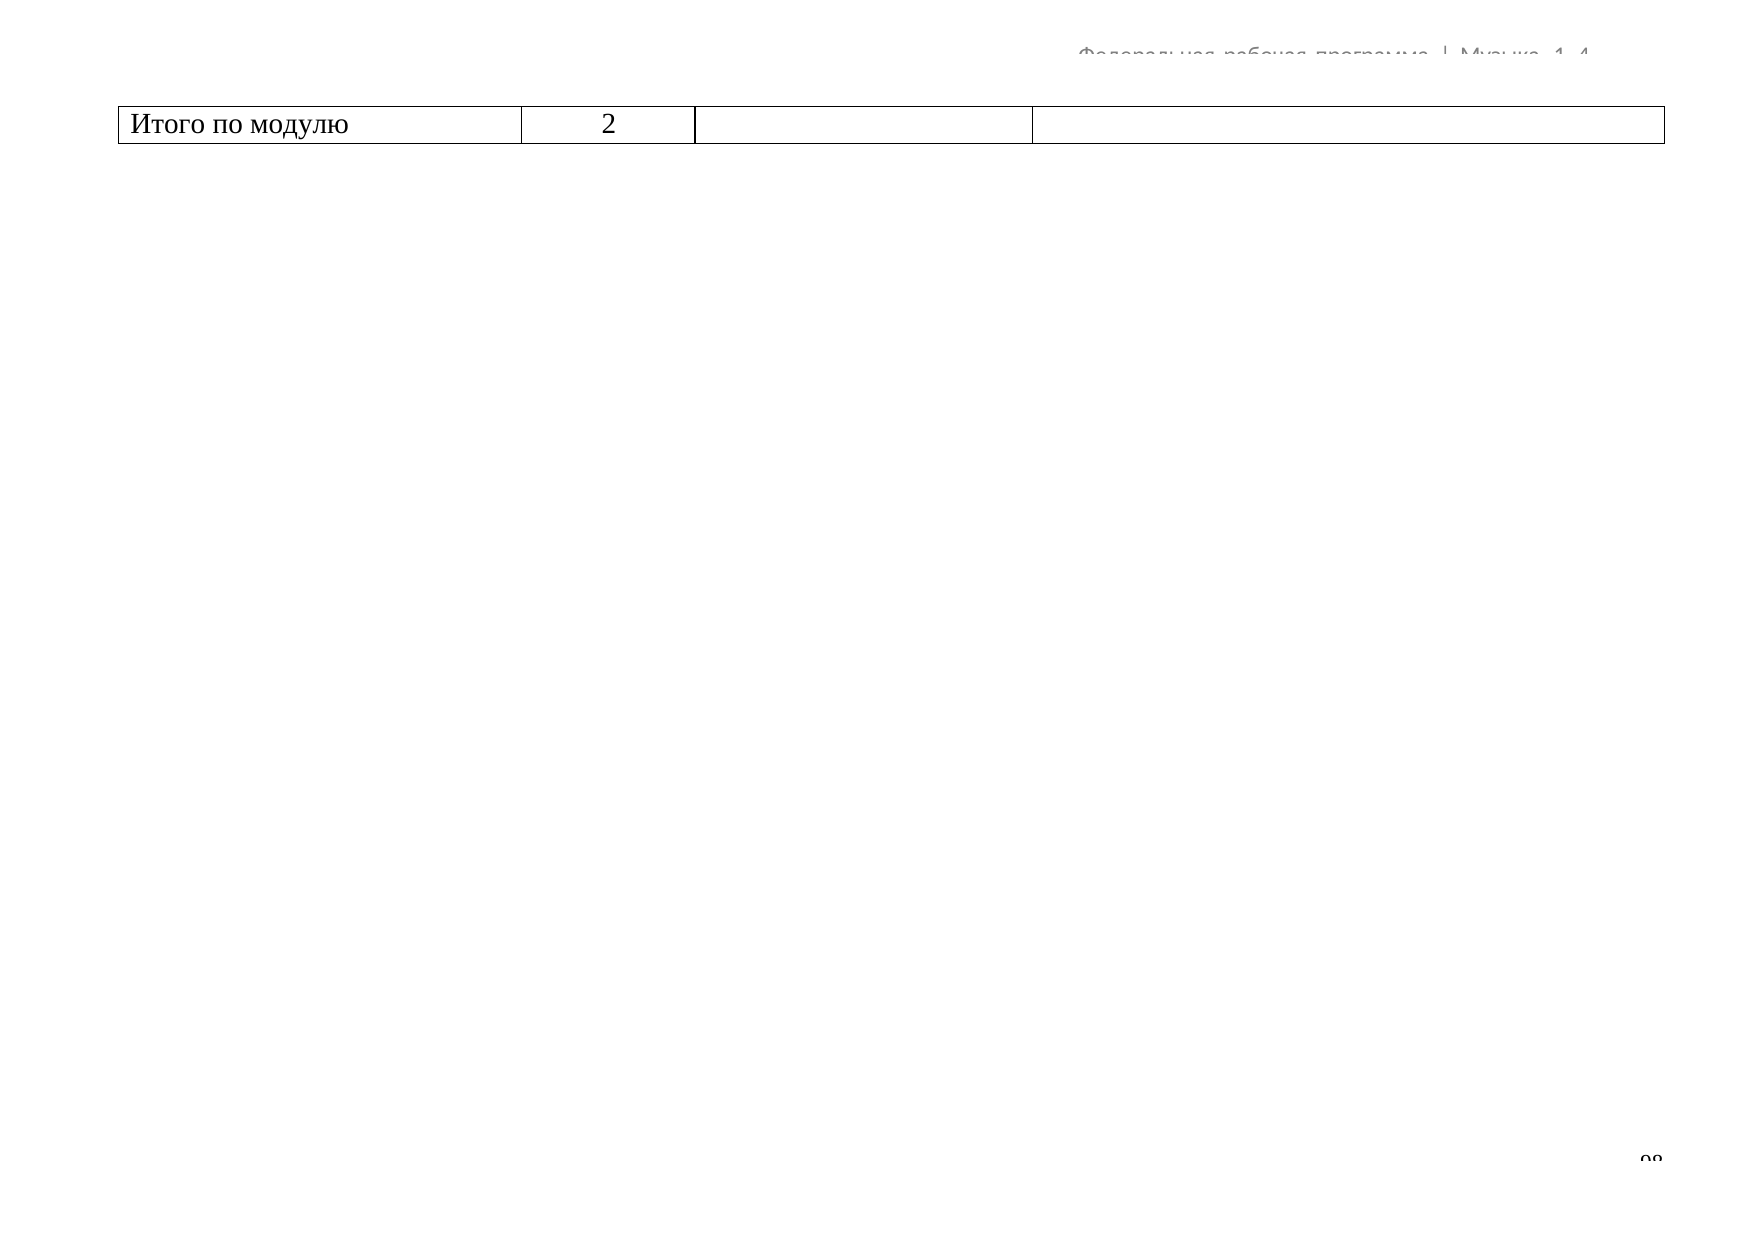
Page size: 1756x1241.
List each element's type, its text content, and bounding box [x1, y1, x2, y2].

table_cell [696, 107, 1032, 143]
table_cell Итого по модулю [119, 107, 521, 143]
table_cell [1033, 107, 1664, 143]
table_cell 2 [522, 107, 694, 143]
